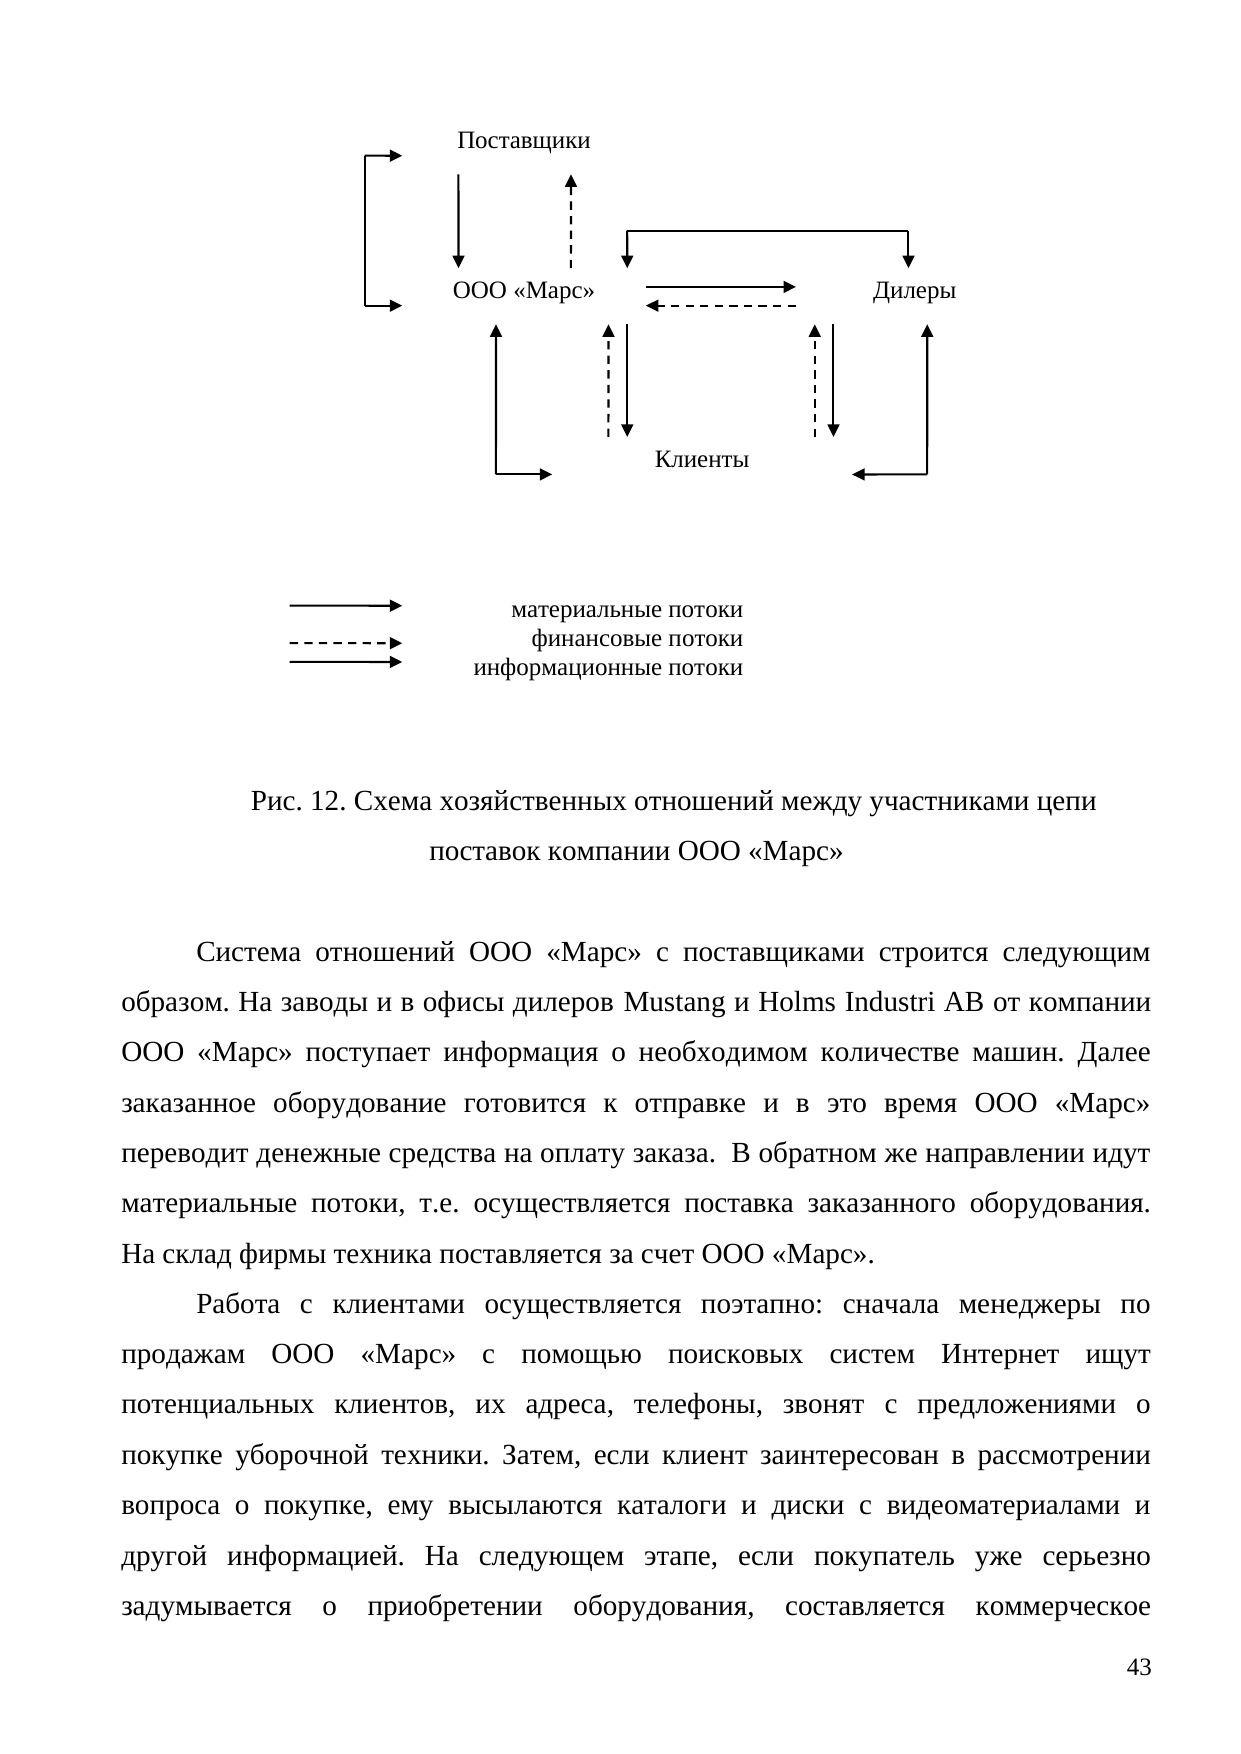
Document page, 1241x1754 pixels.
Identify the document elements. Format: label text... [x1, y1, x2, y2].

text Рис. 12. Схема хозяйственных отношений между участниками цепи поставок компании ООО «Марс» [121, 783, 1152, 867]
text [121, 1286, 1152, 1621]
text Система отношений ООО «Марс» с поставщиками строится следующим образом. На заводы и в офисы дилеров Mustang и Holms Industri AB от компании ООО «Марс» поступает информация о необходимом количестве машин. Далее заказанное оборудование готовится к отправке и в это время ООО «Марс» переводит денежные средства на оплату заказа. В обратном же направлении идут материальные потоки, т.е. осуществляется поставка заказанного оборудования. На склад фирмы техника поставляется за счет ООО «Марс». [121, 934, 1152, 1269]
